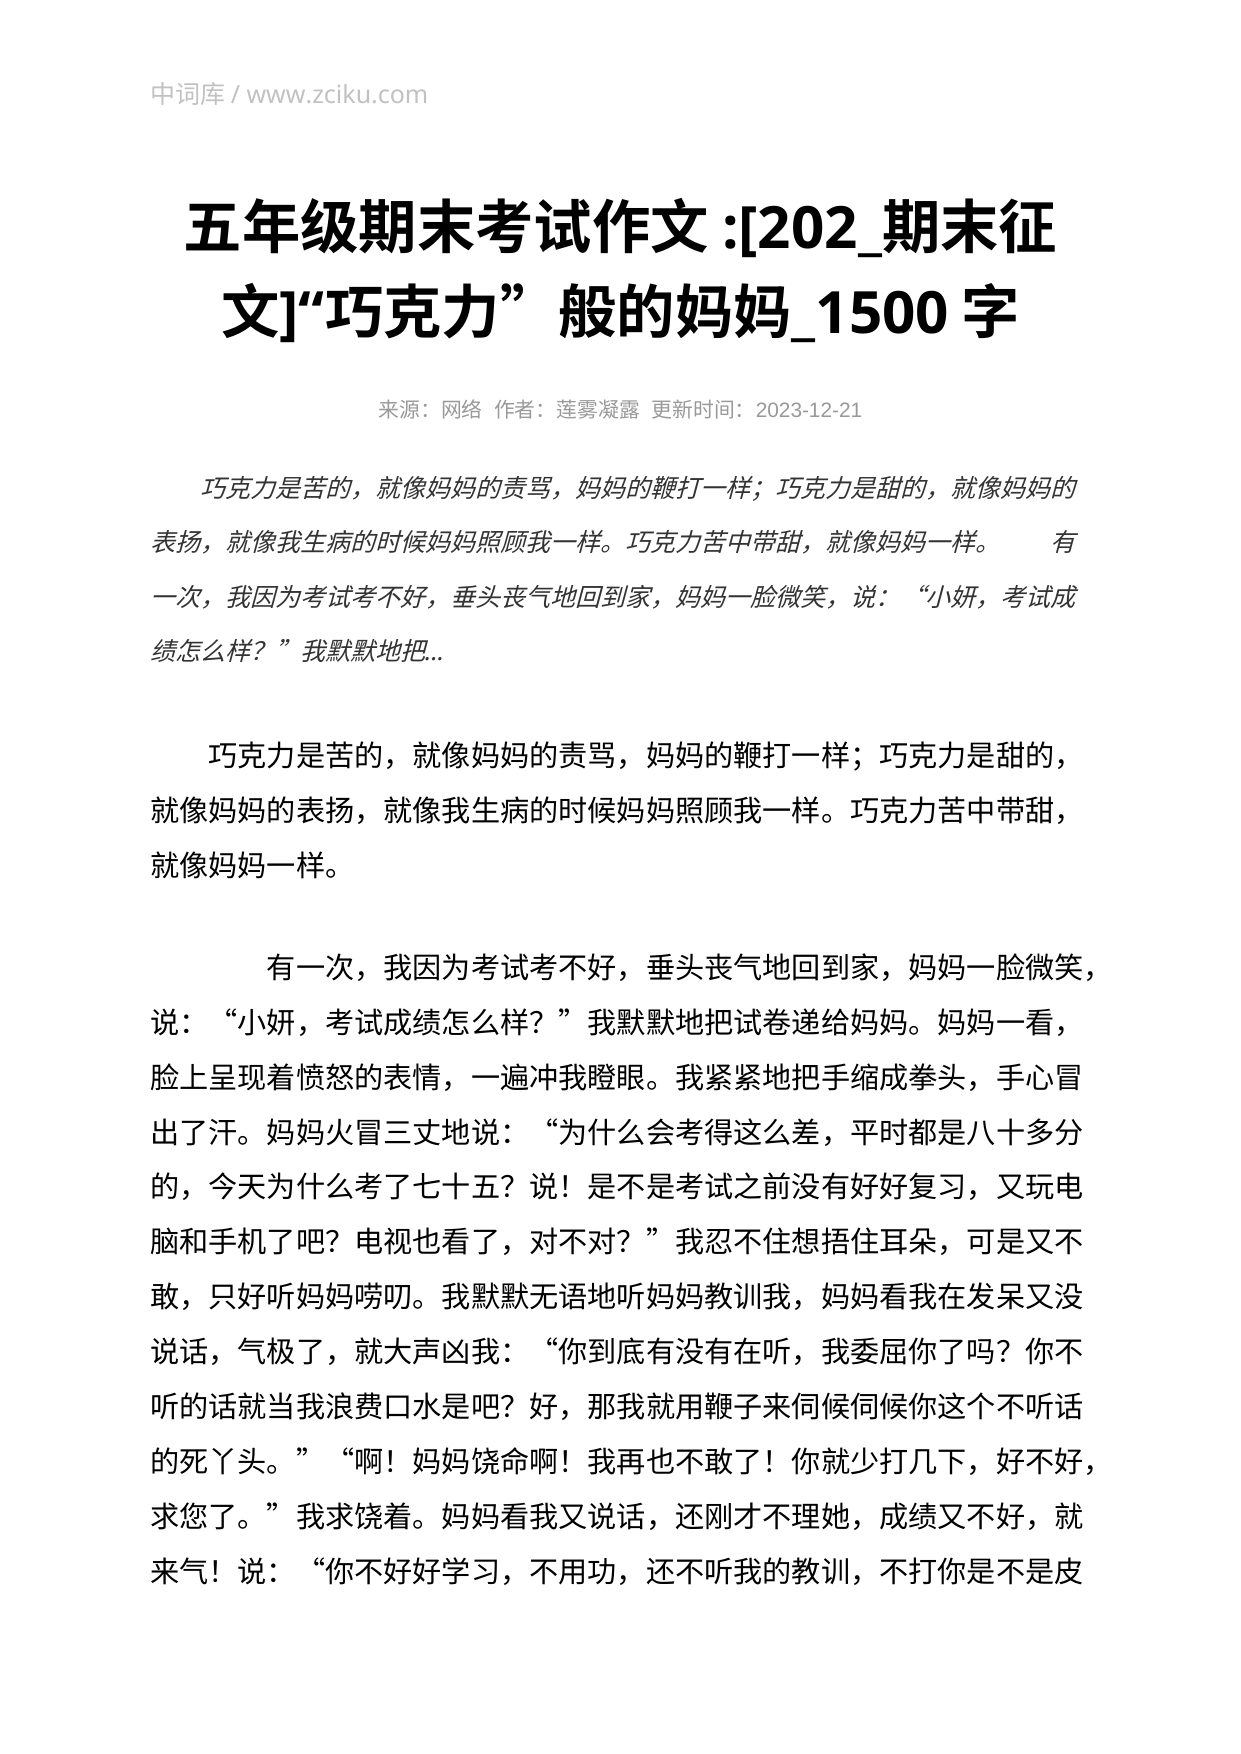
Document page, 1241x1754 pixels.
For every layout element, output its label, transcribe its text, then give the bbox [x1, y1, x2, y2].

text 巧克力是苦的，就像妈妈的责骂，妈妈的鞭打一样；巧克力是甜的，就像妈妈的表扬，就像我生病的时候妈妈照顾我一样。巧克力苦中带甜，就像妈妈一样。 有一次，我因为考试考不好，垂头丧气地回到家，妈妈一脸微笑，说：“小妍，考试成绩怎么样？”我默默地把... [150, 468, 1090, 668]
text 巧克力是苦的，就像妈妈的责骂，妈妈的鞭打一样；巧克力是甜的，就像妈妈的表扬，就像我生病的时候妈妈照顾我一样。巧克力苦中带甜，就像妈妈一样。 [150, 733, 1090, 885]
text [150, 944, 1090, 1591]
subtitle 五年级期末考试作文 :[202_期末征文]“巧克力”般的妈妈_1500字 [150, 181, 1090, 351]
text 来源：网络 作者：莲雾凝露 更新时间：2023-12-21 [150, 398, 1090, 422]
